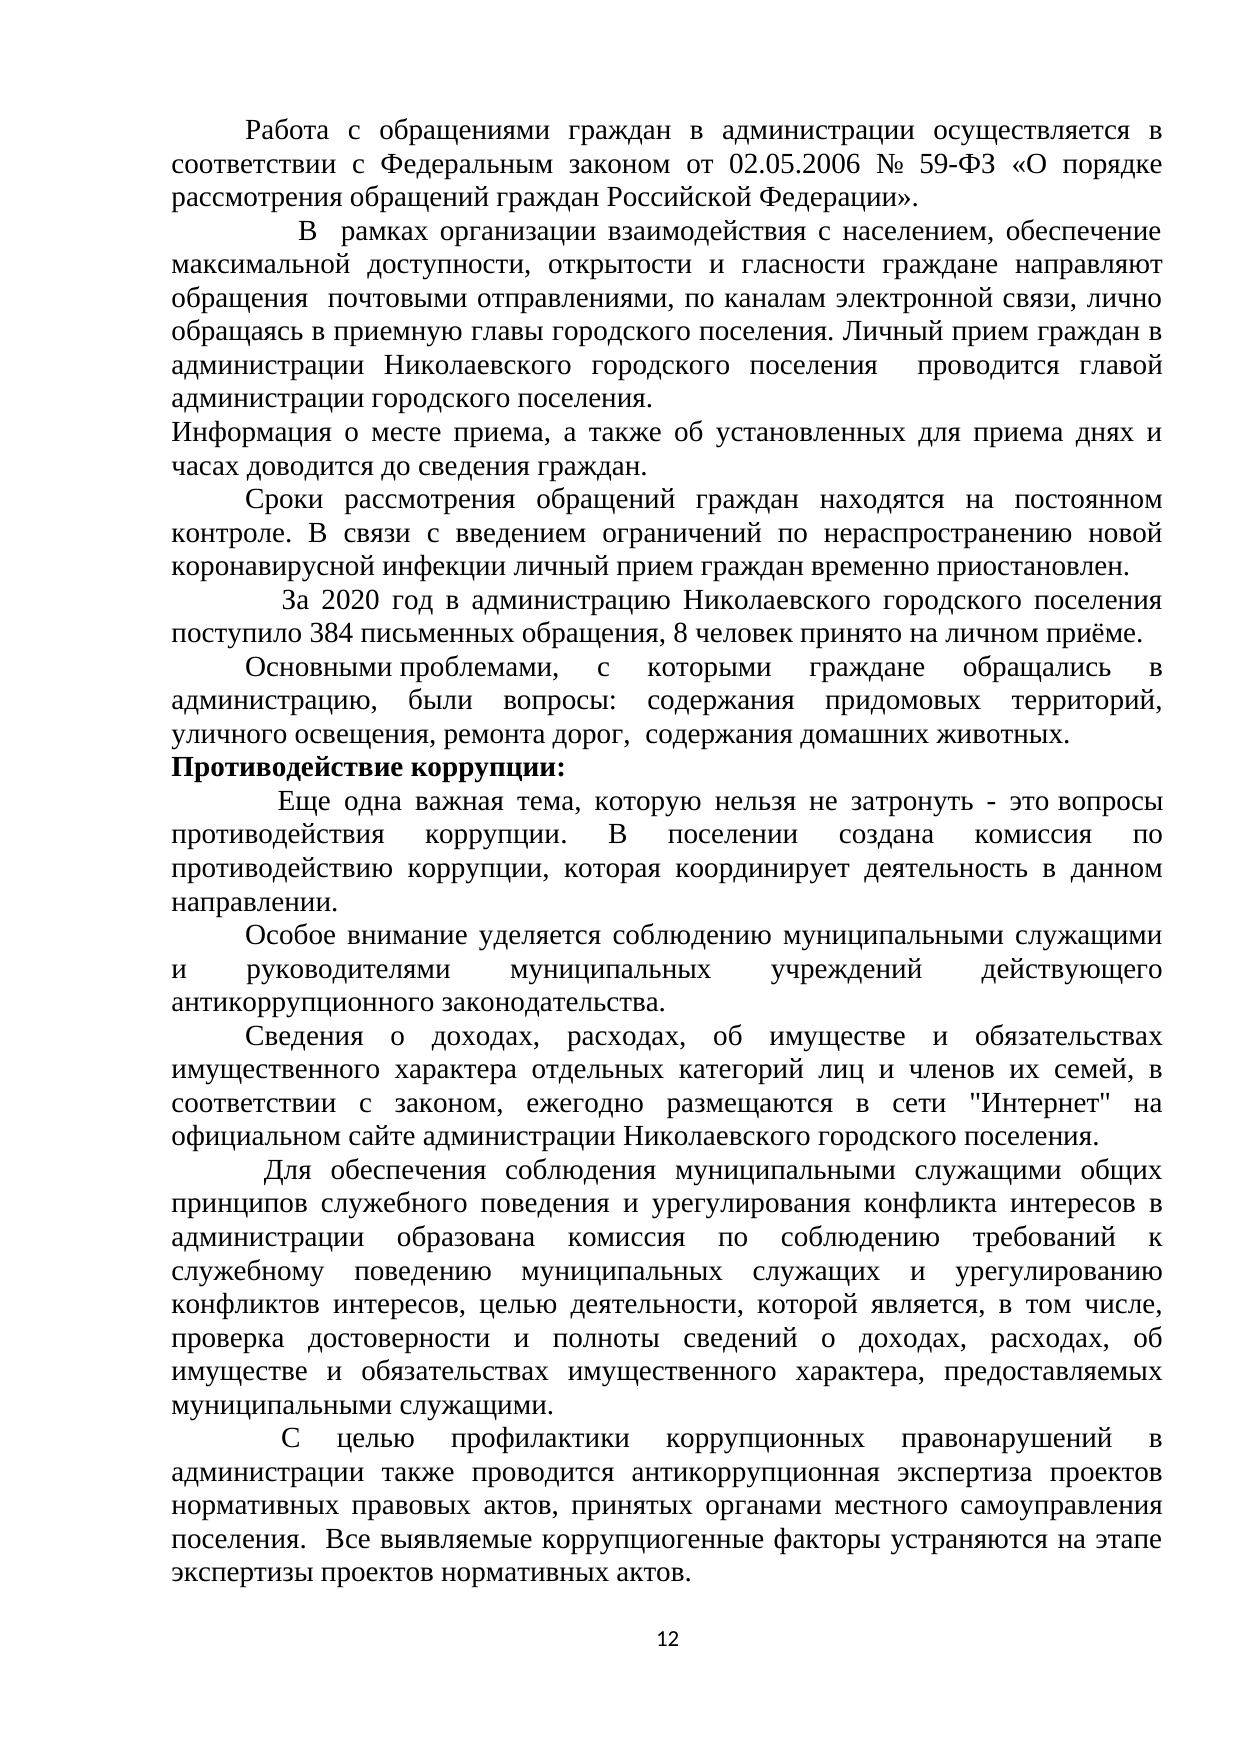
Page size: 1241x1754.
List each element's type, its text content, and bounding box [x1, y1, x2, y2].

text Работа с обращениями граждан в администрации осуществляется в соответствии с Федеральным законом от 02.05.2006 № 59-ФЗ «О порядке рассмотрения обращений граждан Российской Федерации». [171, 112, 1163, 213]
text Информация о месте приема, а также об установленных для приема днях и часах доводится до сведения граждан. [171, 414, 1163, 481]
text Сведения о доходах, расходах, об имуществе и обязательствах имущественного характера отдельных категорий лиц и членов их семей, в соответствии с законом, ежегодно размещаются в сети "Интернет" на официальном сайте администрации Николаевского городского поселения. [171, 1018, 1163, 1152]
text Еще одна важная тема, которую нельзя не затронуть - это вопросы противодействия коррупции. В поселении создана комиссия по противодействию коррупции, которая координирует деятельность в данном направлении. [171, 783, 1163, 917]
text Особое внимание уделяется соблюдению муниципальными служащими и руководителями муниципальных учреждений действующего антикоррупционного законодательства. [171, 917, 1163, 1018]
text Основными проблемами, с которыми граждане обращались в администрацию, были вопросы: содержания придомовых территорий, уличного освещения, ремонта дорог, содержания домашних животных. [171, 649, 1163, 749]
text Для обеспечения соблюдения муниципальными служащими общих принципов служебного поведения и урегулирования конфликта интересов в администрации образована комиссия по соблюдению требований к служебному поведению муниципальных служащих и урегулированию конфликтов интересов, целью деятельности, которой является, в том числе, проверка достоверности и полноты сведений о доходах, расходах, об имуществе и обязательствах имущественного характера, предоставляемых муниципальными служащими. [171, 1152, 1163, 1420]
text Сроки рассмотрения обращений граждан находятся на постоянном контроле. В связи с введением ограничений по нераспространению новой коронавирусной инфекции личный прием граждан временно приостановлен. [171, 481, 1163, 582]
text За 2020 год в администрацию Николаевского городского поселения поступило 384 письменных обращения, 8 человек принято на личном приёме. [171, 582, 1163, 649]
text Противодействие коррупции: [171, 749, 1163, 783]
text С целью профилактики коррупционных правонарушений в администрации также проводится антикоррупционная экспертиза проектов нормативных правовых актов, принятых органами местного самоуправления поселения. Все выявляемые коррупциогенные факторы устраняются на этапе экспертизы проектов нормативных актов. [171, 1420, 1163, 1588]
text В рамках организации взаимодействия с населением, обеспечение максимальной доступности, открытости и гласности граждане направляют обращения почтовыми отправлениями, по каналам электронной связи, лично обращаясь в приемную главы городского поселения. Личный прием граждан в администрации Николаевского городского поселения проводится главой администрации городского поселения. [171, 213, 1163, 414]
